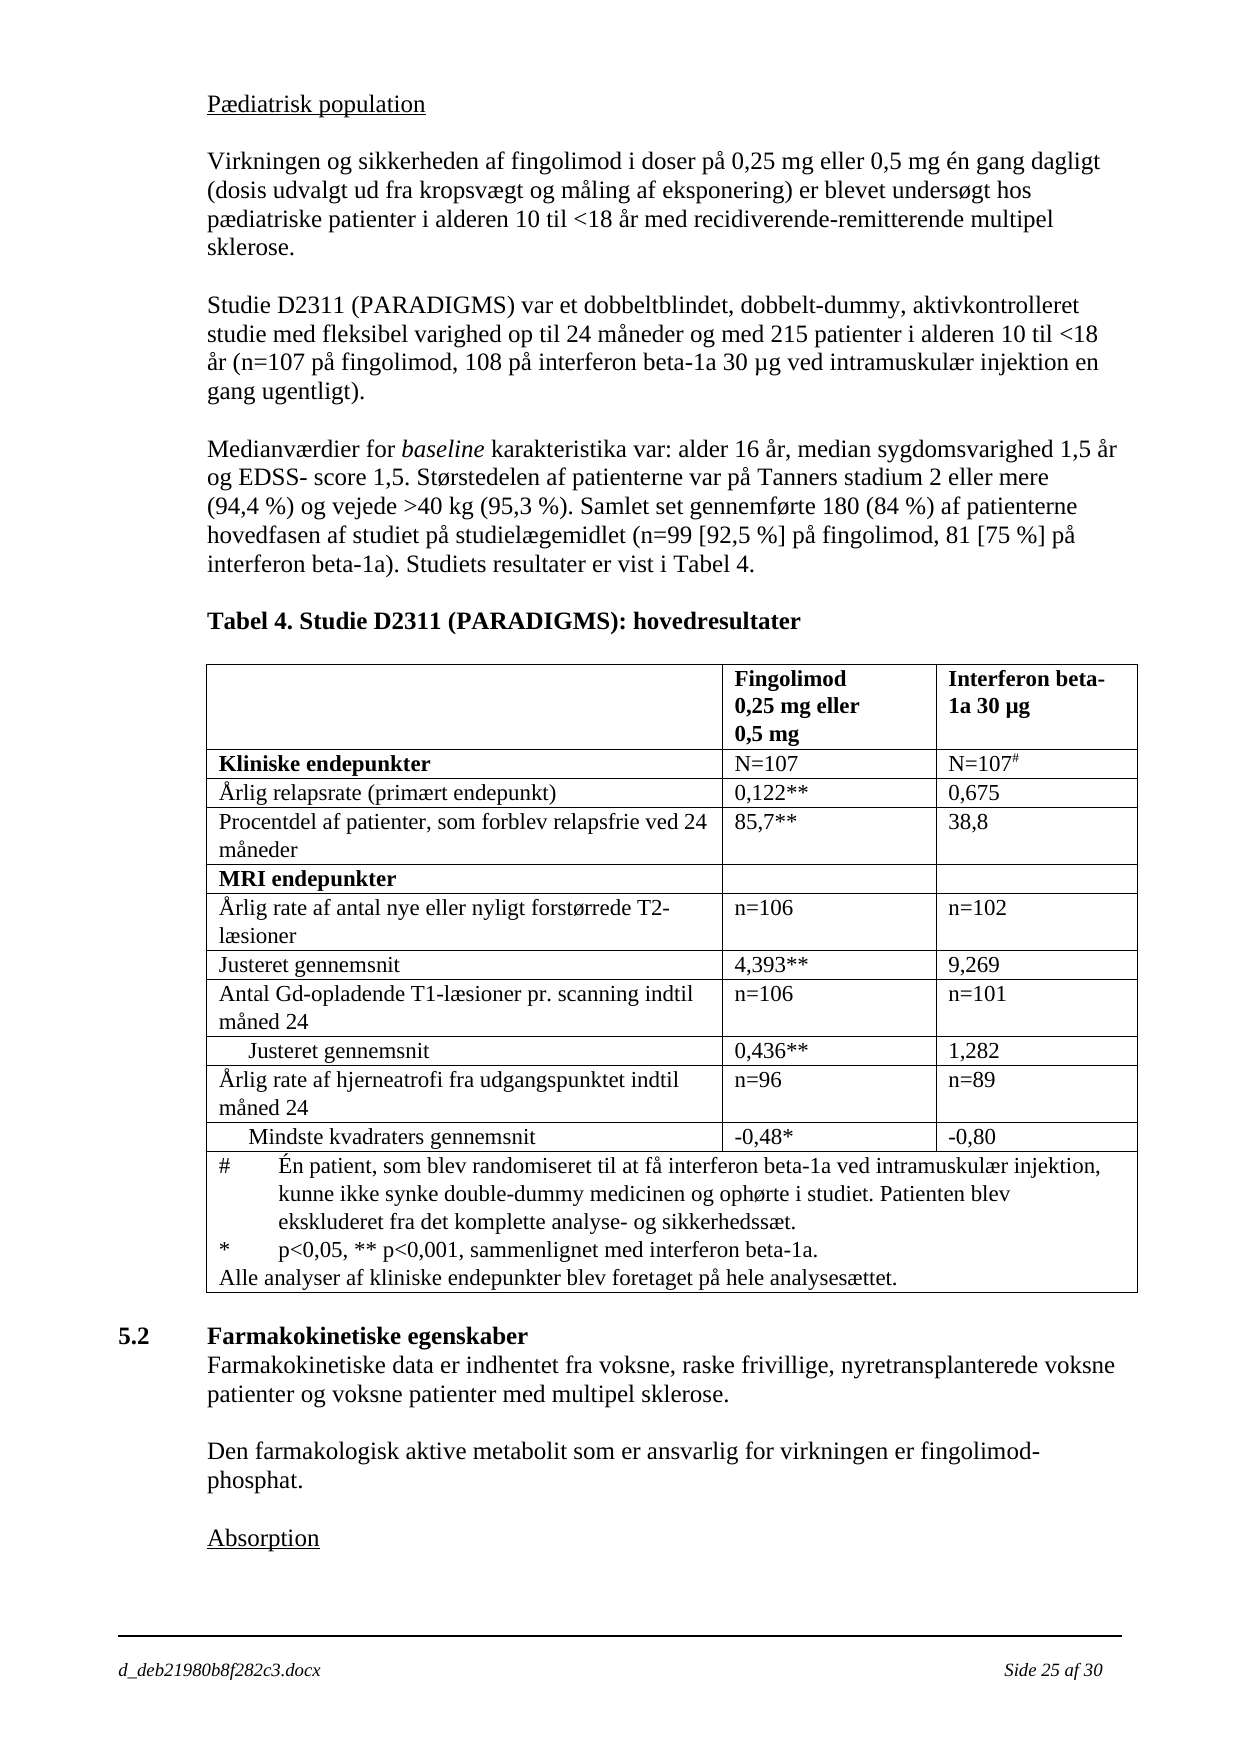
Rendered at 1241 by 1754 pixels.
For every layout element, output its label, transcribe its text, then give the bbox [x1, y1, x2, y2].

table_cell [723, 865, 936, 893]
table_cell n=101 [937, 980, 1137, 1036]
table_cell N=107# [937, 750, 1137, 778]
table_cell Årlig rate af antal nye eller nyligt forstørrede T2-læsioner [207, 894, 722, 950]
text Den farmakologisk aktive metabolit som er ansvarlig for virkningen er fingolimodphosphat. [207, 1436, 1122, 1494]
table_cell n=106 [723, 894, 936, 950]
table_cell [937, 865, 1137, 893]
table_cell MRI endepunkter [207, 865, 722, 893]
text Medianværdier for baseline karakteristika var: alder 16 år, median sygdomsvarighed 1,5 år og EDSS- score 1,5. Størstedelen af patienterne var på Tanners stadium 2 eller mere (94,4 %) og vejede >40 kg (95,3 %). Samlet set gennemførte 180 (84 %) af patienterne hovedfasen af studiet på studielægemidlet (n=99 [92,5 %] på fingolimod, 81 [75 %] på interferon beta-1a). Studiets resultater er vist i Tabel 4. [207, 434, 1122, 577]
table_cell N=107 [723, 750, 936, 778]
table_cell 1,282 [937, 1037, 1137, 1065]
text Virkningen og sikkerheden af fingolimod i doser på 0,25 mg eller 0,5 mg én gang dagligt (dosis udvalgt ud fra kropsvægt og måling af eksponering) er blevet undersøgt hos pædiatriske patienter i alderen 10 til <18 år med recidiverende-remitterende multipel sklerose. [207, 146, 1122, 261]
table_cell n=89 [937, 1066, 1137, 1122]
text Tabel 4. Studie D2311 (PARADIGMS): hovedresultater [207, 606, 1122, 635]
table_cell 85,7** [723, 808, 936, 864]
text Farmakokinetiske data er indhentet fra voksne, raske frivillige, nyretransplanterede voksne patienter og voksne patienter med multipel sklerose. [207, 1350, 1122, 1408]
table_cell Kliniske endepunkter [207, 750, 722, 778]
table_cell Justeret gennemsnit [207, 1037, 722, 1065]
text Studie D2311 (PARADIGMS) var et dobbeltblindet, dobbelt-dummy, aktivkontrolleret studie med fleksibel varighed op til 24 måneder og med 215 patienter i alderen 10 til <18 år (n=107 på fingolimod, 108 på interferon beta-1a 30 µg ved intramuskulær injektion en gang ugentligt). [207, 290, 1122, 405]
table_cell -0,80 [937, 1123, 1137, 1151]
table_cell n=106 [723, 980, 936, 1036]
table_cell 9,269 [937, 951, 1137, 979]
table_cell 0,436** [723, 1037, 936, 1065]
table_header [207, 665, 722, 748]
text 5.2 Farmakokinetiske egenskaber [118, 1321, 1122, 1350]
table_cell Justeret gennemsnit [207, 951, 722, 979]
table_cell n=102 [937, 894, 1137, 950]
table_cell # Én patient, som blev randomiseret til at få interferon beta-1a ved intramuskulær injektion, kunne ikke synke double-dummy medicinen og ophørte i studiet. Patienten blev ekskluderet fra det komplette analyse- og sikkerhedssæt. * p<0,05, ** p<0,001, sammenlignet med interferon beta-1a. Alle analyser af kliniske endepunkter blev foretaget på hele analysesættet. [207, 1152, 1137, 1292]
table_cell Årlig relapsrate (primært endepunkt) [207, 779, 722, 807]
text Absorption [207, 1523, 1122, 1551]
text Pædiatrisk population [207, 89, 1122, 117]
table_cell Procentdel af patienter, som forblev relapsfrie ved 24 måneder [207, 808, 722, 864]
table_cell 38,8 [937, 808, 1137, 864]
table_cell n=96 [723, 1066, 936, 1122]
table_cell 0,122** [723, 779, 936, 807]
table_cell 4,393** [723, 951, 936, 979]
table_header Interferon beta-1a 30 µg [937, 665, 1137, 748]
table_cell 0,675 [937, 779, 1137, 807]
table_cell -0,48* [723, 1123, 936, 1151]
table_cell Antal Gd-opladende T1-læsioner pr. scanning indtil måned 24 [207, 980, 722, 1036]
table_cell Årlig rate af hjerneatrofi fra udgangspunktet indtil måned 24 [207, 1066, 722, 1122]
table_cell Mindste kvadraters gennemsnit [207, 1123, 722, 1151]
table_header Fingolimod 0,25 mg eller 0,5 mg [723, 665, 936, 748]
